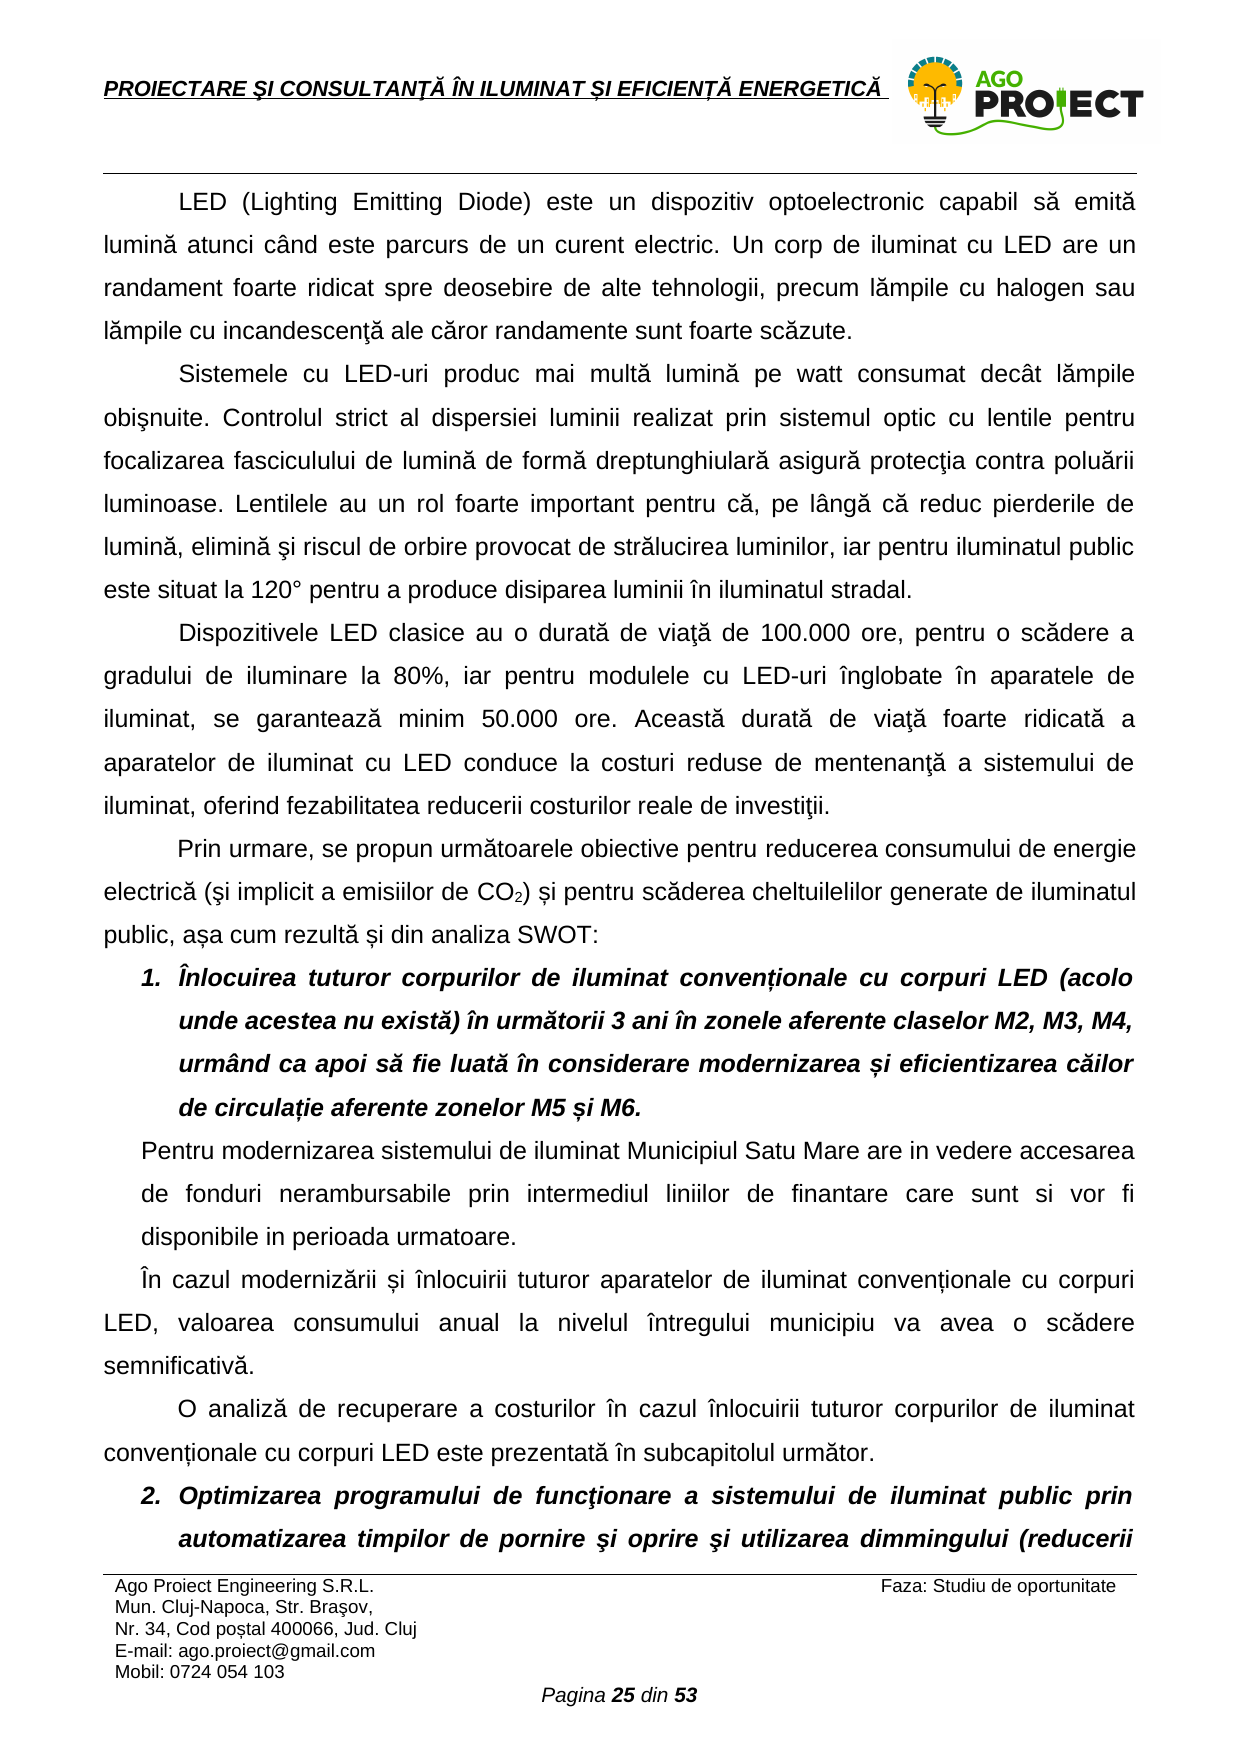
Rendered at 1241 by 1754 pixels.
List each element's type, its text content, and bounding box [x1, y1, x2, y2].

picture [891, 39, 1162, 144]
text Sistemele cu LED-uri produc mai multă lumină pe watt consumat decât lămpile obişnuite. Controlul strict al dispersiei luminii realizat prin sistemul optic cu lentile pentru focalizarea fasciculului de lumină de formă dreptunghiulară asigură protecţia contra poluării luminoase. Lentilele au un rol foarte important pentru că, pe lângă că reduc pierderile de lumină, elimină şi riscul de orbire provocat de strălucirea luminilor, iar pentru iluminatul public este situat la 120° pentru a produce disiparea luminii în iluminatul stradal. [103, 359, 1137, 604]
text În cazul modernizării și înlocuirii tuturor aparatelor de iluminat convenționale cu corpuri LED, valoarea consumului anual la nivelul întregului municipiu va avea o scădere semnificativă. [103, 1265, 1137, 1380]
text O analiză de recuperare a costurilor în cazul înlocuirii tuturor corpurilor de iluminat convenționale cu corpuri LED este prezentată în subcapitolul următor. [103, 1394, 1137, 1466]
text Dispozitivele LED clasice au o durată de viaţă de 100.000 ore, pentru o scădere a gradului de iluminare la 80%, iar pentru modulele cu LED-uri înglobate în aparatele de iluminat, se garantează minim 50.000 ore. Această durată de viaţă foarte ridicată a aparatelor de iluminat cu LED conduce la costuri reduse de mentenanţă a sistemului de iluminat, oferind fezabilitatea reducerii costurilor reale de investiţii. [103, 618, 1137, 819]
list Înlocuirea tuturor corpurilor de iluminat convenționale cu corpuri LED (acolo unde acestea nu există) în următorii 3 ani în zonele aferente claselor M2, M3, M4, urmând ca apoi să fie luată în considerare modernizarea și eficientizarea căilor de circulație aferente zonelor M5 și M6. [141, 963, 1137, 1121]
text Pentru modernizarea sistemului de iluminat Municipiul Satu Mare are in vedere accesarea de fonduri nerambursabile prin intermediul liniilor de finantare care sunt si vor fi disponibile in perioada urmatoare. [141, 1136, 1137, 1251]
text LED (Lighting Emitting Diode) este un dispozitiv optoelectronic capabil să emită lumină atunci când este parcurs de un curent electric. Un corp de iluminat cu LED are un randament foarte ridicat spre deosebire de alte tehnologii, precum lămpile cu halogen sau lămpile cu incandescenţă ale căror randamente sunt foarte scăzute. [103, 187, 1137, 345]
text Prin urmare, se propun următoarele obiective pentru reducerea consumului de energie electrică (şi implicit a emisiilor de CO2) și pentru scăderea cheltuilelilor generate de iluminatul public, așa cum rezultă și din analiza SWOT: [103, 834, 1137, 949]
